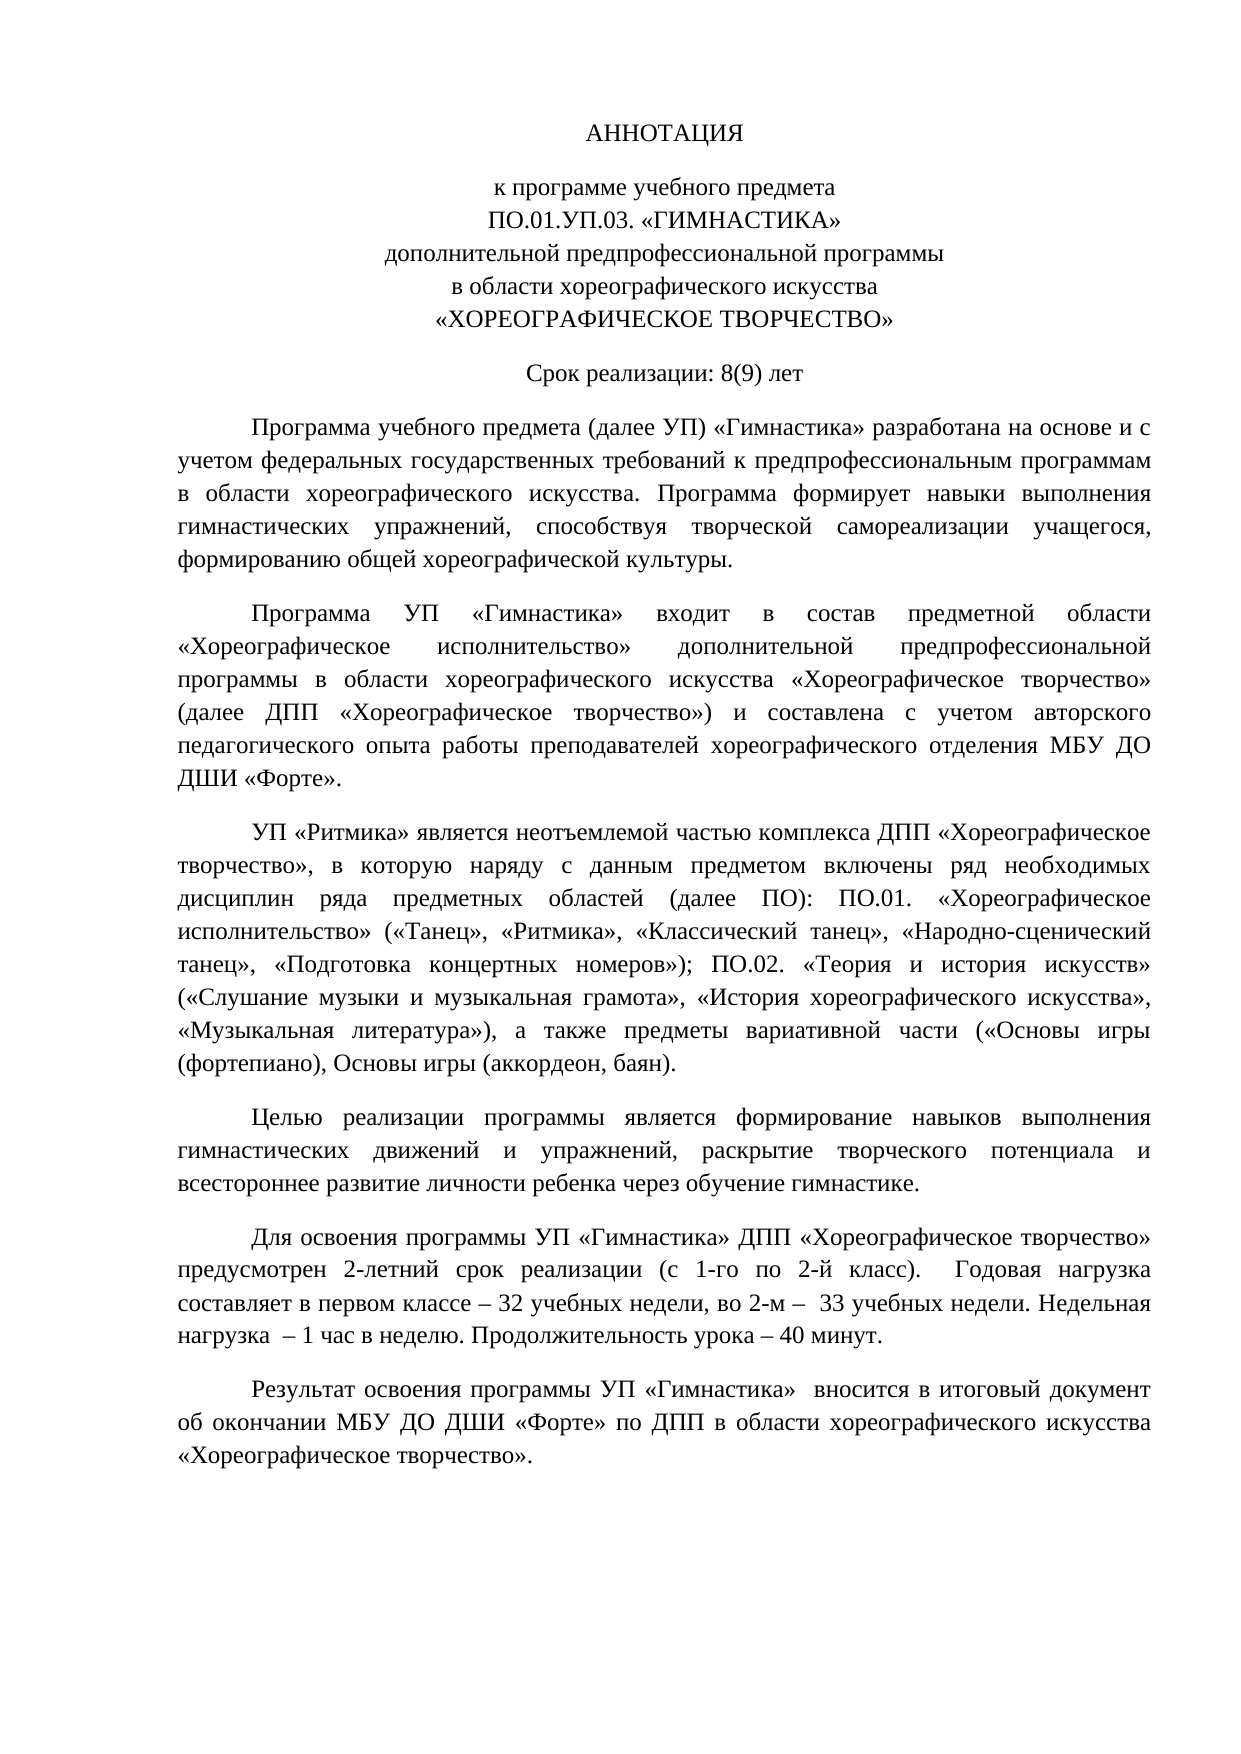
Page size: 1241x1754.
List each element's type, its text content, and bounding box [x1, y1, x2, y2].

text Результат освоения программы УП «Гимнастика» вносится в итоговый документ об окончании МБУ ДО ДШИ «Форте» по ДПП в области хореографического искусства «Хореографическое творчество». [177, 1374, 1152, 1469]
text Срок реализации: 8(9) лет [177, 358, 1152, 387]
text «ХОРЕОГРАФИЧЕСКОЕ ТВОРЧЕСТВО» [177, 304, 1152, 333]
text Для освоения программы УП «Гимнастика» ДПП «Хореографическое творчество» предусмотрен 2-летний срок реализации (с 1-го по 2-й класс). Годовая нагрузка составляет в первом классе – 32 учебных недели, во 2-м – 33 учебных недели. Недельная нагрузка – 1 час в неделю. Продолжительность урока – 40 минут. [177, 1222, 1152, 1349]
text УП «Ритмика» является неотъемлемой частью комплекса ДПП «Хореографическое творчество», в которую наряду с данным предметом включены ряд необходимых дисциплин ряда предметных областей (далее ПО): ПО.01. «Хореографическое исполнительство» («Танец», «Ритмика», «Классический танец», «Народно-сценический танец», «Подготовка концертных номеров»); ПО.02. «Теория и история искусств» («Слушание музыки и музыкальная грамота», «История хореографического искусства», «Музыкальная литература»), а также предметы вариативной части («Основы игры (фортепиано), Основы игры (аккордеон, баян). [177, 817, 1152, 1077]
text АННОТАЦИЯ [177, 118, 1152, 147]
text Целью реализации программы является формирование навыков выполнения гимнастических движений и упражнений, раскрытие творческого потенциала и всестороннее развитие личности ребенка через обучение гимнастике. [177, 1102, 1152, 1196]
text в области хореографического искусства [177, 271, 1152, 300]
text Программа УП «Гимнастика» входит в состав предметной области «Хореографическое исполнительство» дополнительной предпрофессиональной программы в области хореографического искусства «Хореографическое творчество» (далее ДПП «Хореографическое творчество») и составлена с учетом авторского педагогического опыта работы преподавателей хореографического отделения МБУ ДО ДШИ «Форте». [177, 598, 1152, 792]
text ПО.01.УП.03. «ГИМНАСТИКА» [177, 205, 1152, 234]
text дополнительной предпрофессиональной программы [177, 238, 1152, 267]
text к программе учебного предмета [177, 172, 1152, 201]
text Программа учебного предмета (далее УП) «Гимнастика» разработана на основе и с учетом федеральных государственных требований к предпрофессиональным программам в области хореографического искусства. Программа формирует навыки выполнения гимнастических упражнений, способствуя творческой самореализации учащегося, формированию общей хореографической культуры. [177, 412, 1152, 573]
